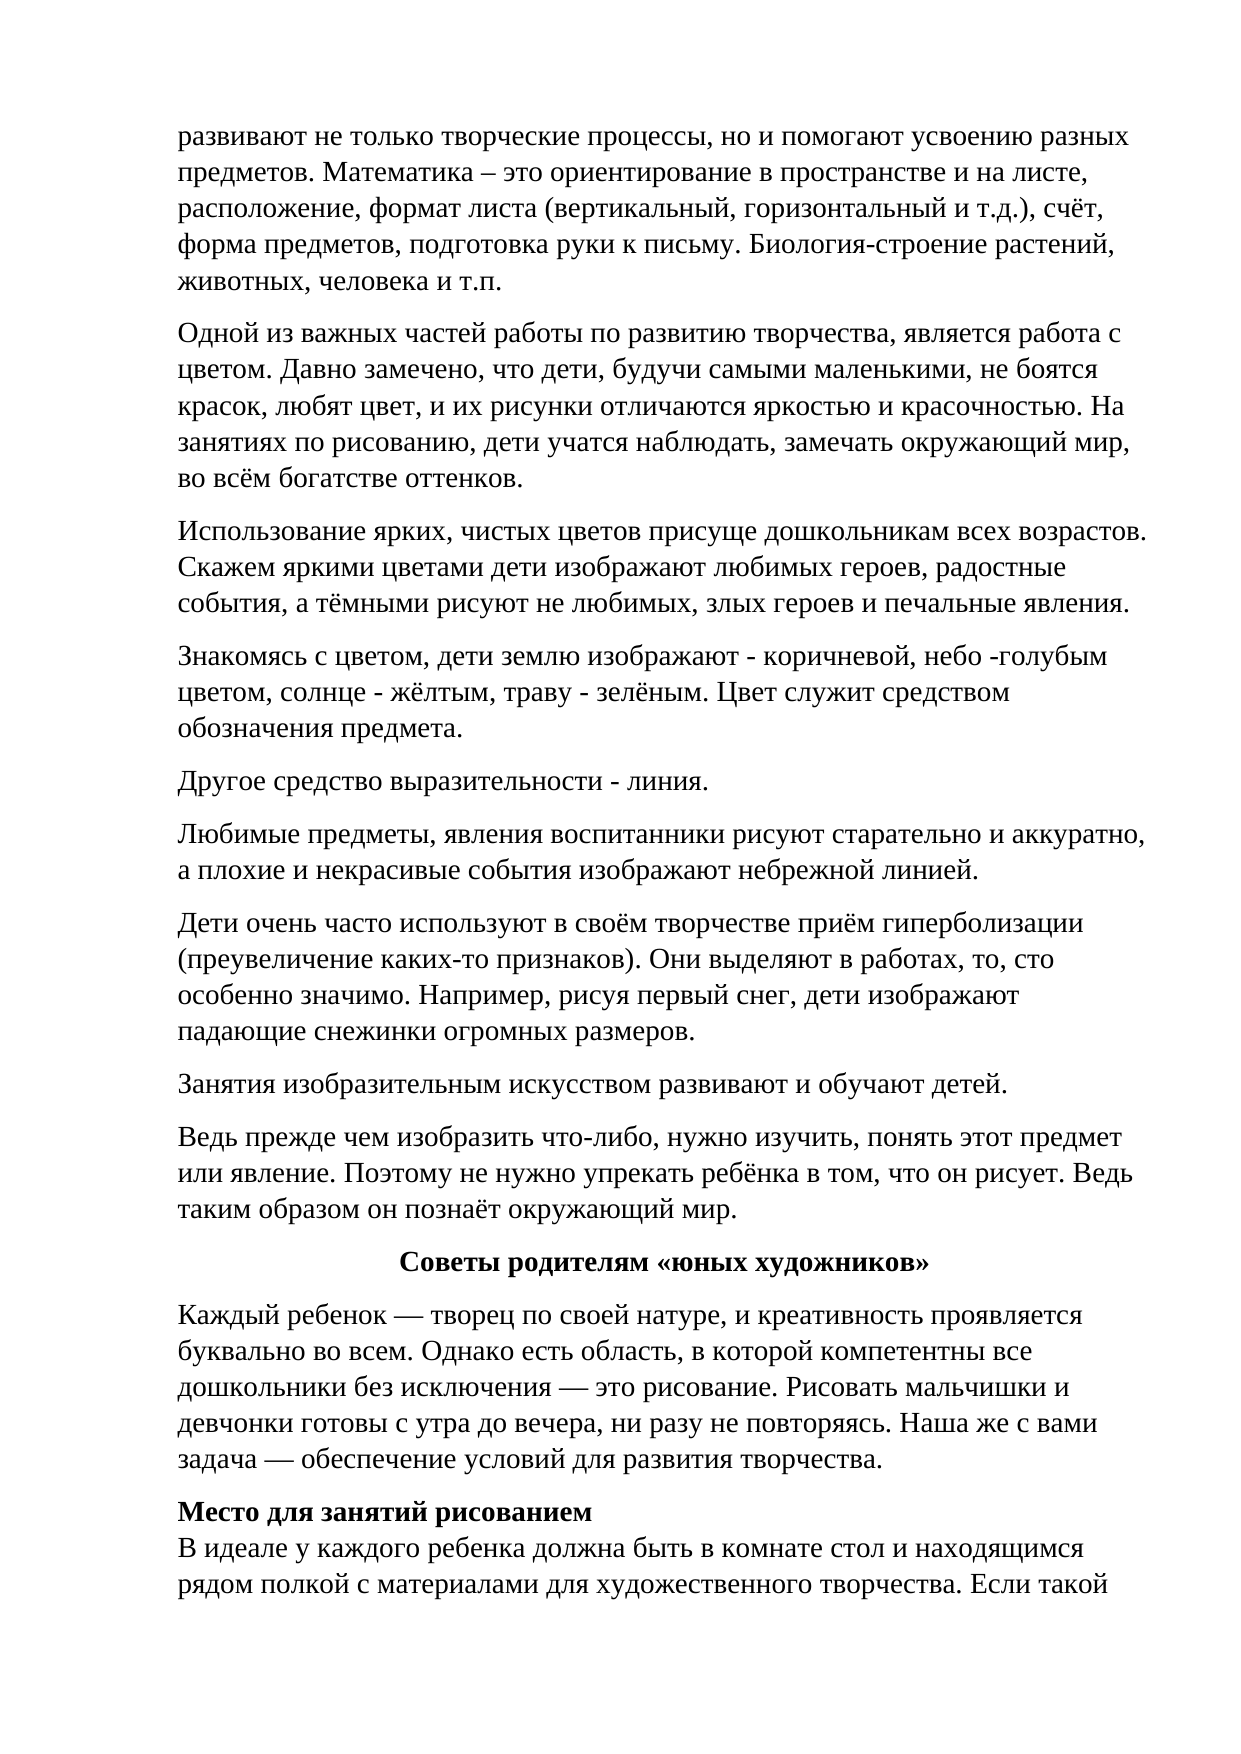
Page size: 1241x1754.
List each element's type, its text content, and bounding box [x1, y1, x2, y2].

text Ведь прежде чем изобразить что-либо, нужно изучить, понять этот предмет или явление. Поэтому не нужно упрекать ребёнка в том, что он рисует. Ведь таким образом он познаёт окружающий мир. [177, 1119, 1152, 1225]
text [177, 118, 1152, 296]
text Другое средство выразительности - линия. [177, 763, 1152, 797]
text Занятия изобразительным искусством развивают и обучают детей. [177, 1066, 1152, 1100]
text Одной из важных частей работы по развитию творчества, является работа с цветом. Давно замечено, что дети, будучи самыми маленькими, не боятся красок, любят цвет, и их рисунки отличаются яркостью и красочностью. На занятиях по рисованию, дети учатся наблюдать, замечать окружающий мир, во всём богатстве оттенков. [177, 316, 1152, 494]
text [177, 1494, 1152, 1600]
text Любимые предметы, явления воспитанники рисуют старательно и аккуратно, а плохие и некрасивые события изображают небрежной линией. [177, 816, 1152, 886]
text Знакомясь с цветом, дети землю изображают - коричневой, небо -голубым цветом, солнце - жёлтым, траву - зелёным. Цвет служит средством обозначения предмета. [177, 638, 1152, 744]
text Дети очень часто используют в своём творчестве приём гиперболизации (преувеличение каких-то признаков). Они выделяют в работах, то, сто особенно значимо. Например, рисуя первый снег, дети изображают падающие снежинки огромных размеров. [177, 905, 1152, 1047]
text Советы родителям «юных художников» [177, 1244, 1152, 1278]
text Каждый ребенок — творец по своей натуре, и креативность проявляется буквально во всем. Однако есть область, в которой компетентны все дошкольники без исключения — это рисование. Рисовать мальчишки и девчонки готовы с утра до вечера, ни разу не повторяясь. Наша же с вами задача — обеспечение условий для развития творчества. [177, 1297, 1152, 1475]
text Использование ярких, чистых цветов присуще дошкольникам всех возрастов. Скажем яркими цветами дети изображают любимых героев, радостные события, а тёмными рисуют не любимых, злых героев и печальные явления. [177, 513, 1152, 619]
